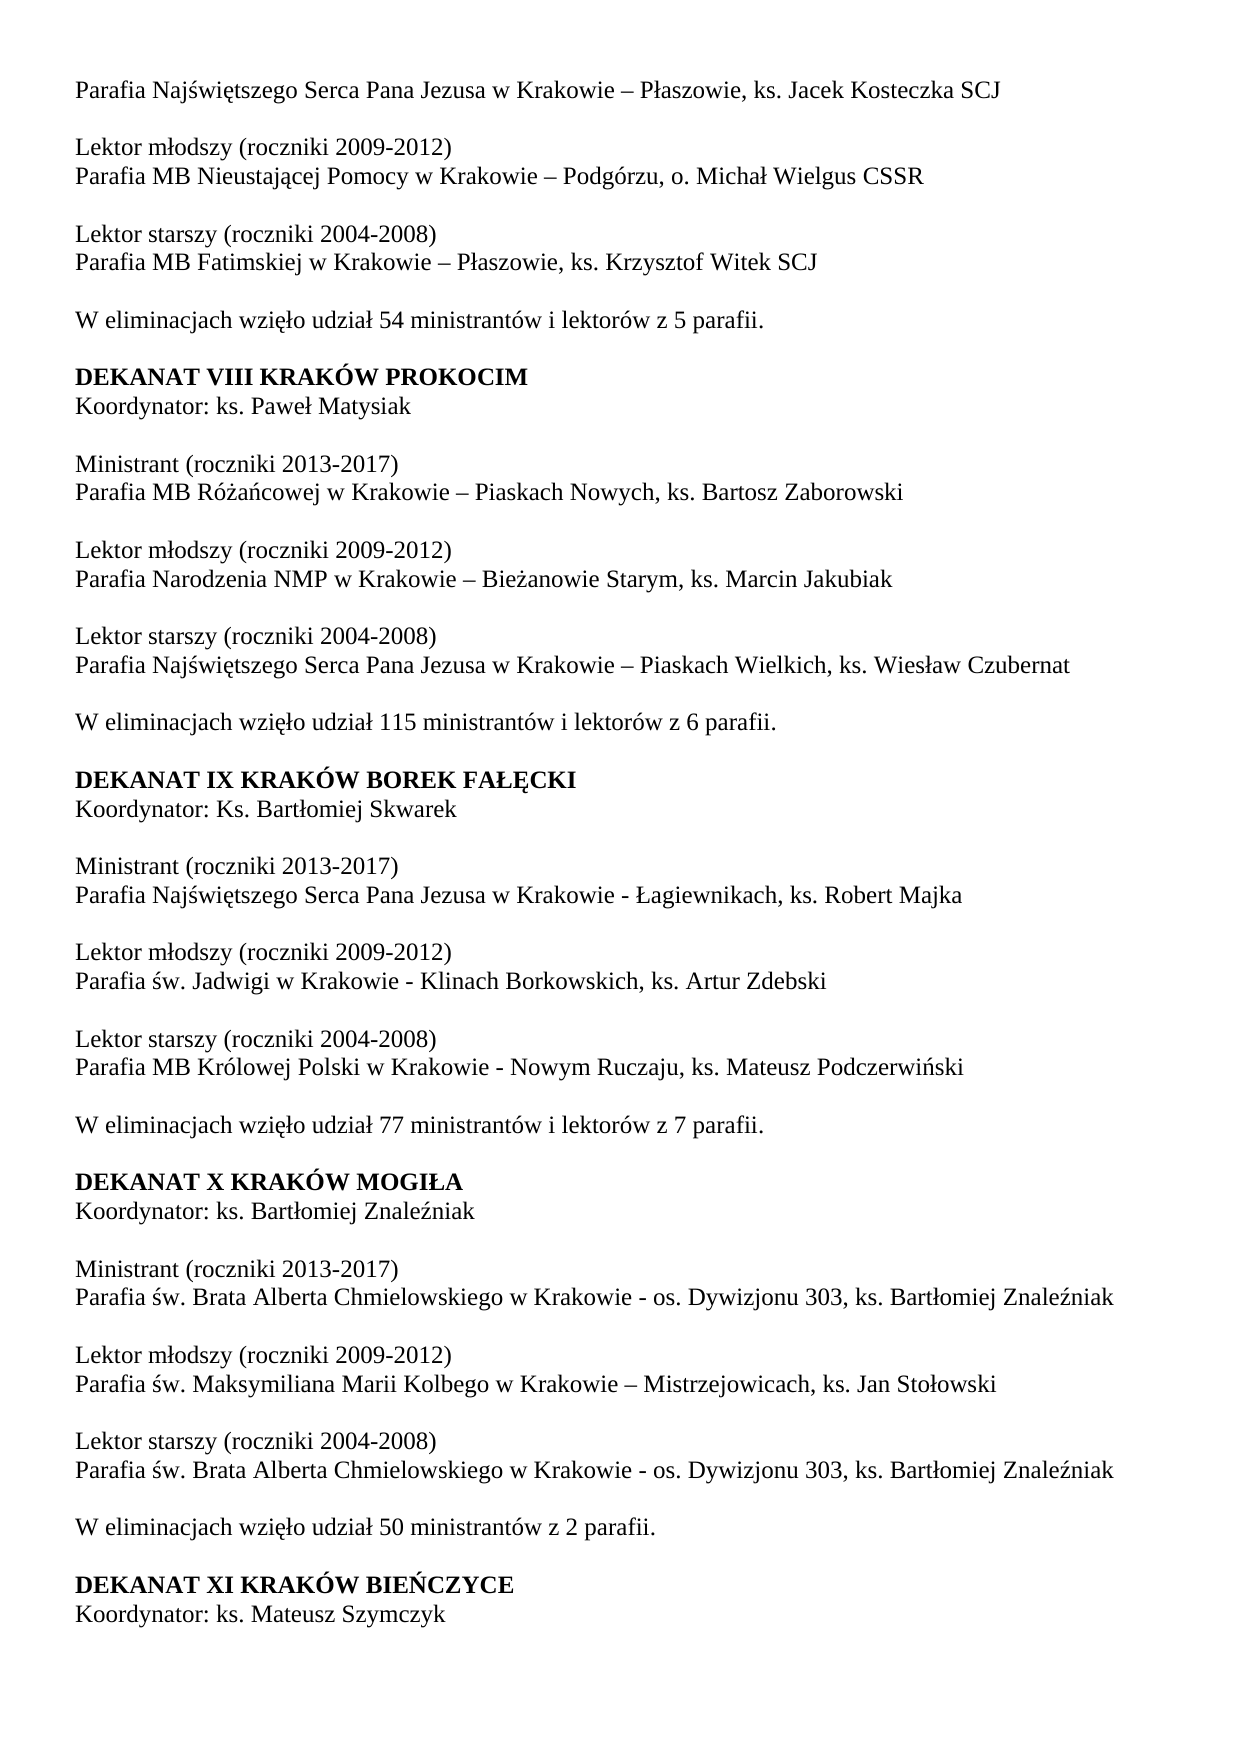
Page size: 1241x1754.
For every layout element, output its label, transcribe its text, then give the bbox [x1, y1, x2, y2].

text W eliminacjach wzięło udział 50 ministrantów z 2 parafii. [75, 1512, 1165, 1541]
text Lektor młodszy (roczniki 2009-2012) [75, 1340, 1165, 1369]
text Parafia Najświętszego Serca Pana Jezusa w Krakowie – Płaszowie, ks. Jacek Kosteczka SCJ [75, 75, 1165, 104]
text Koordynator: ks. Bartłomiej Znaleźniak [75, 1196, 1165, 1225]
text W eliminacjach wzięło udział 115 ministrantów i lektorów z 6 parafii. [75, 707, 1165, 736]
text Ministrant (roczniki 2013-2017) [75, 851, 1165, 880]
text DEKANAT IX KRAKÓW Borek FAŁĘCKI [75, 765, 1165, 794]
text Koordynator: Ks. Bartłomiej Skwarek [75, 794, 1165, 822]
text Parafia Narodzenia NMP w Krakowie – Bieżanowie Starym, ks. Marcin Jakubiak [75, 564, 1165, 592]
text Lektor starszy (roczniki 2004-2008) [75, 219, 1165, 247]
text W eliminacjach wzięło udział 77 ministrantów i lektorów z 7 parafii. [75, 1110, 1165, 1139]
text Lektor starszy (roczniki 2004-2008) [75, 621, 1165, 650]
text Parafia MB Królowej Polski w Krakowie - Nowym Ruczaju, ks. Mateusz Podczerwiński [75, 1052, 1165, 1081]
text DEKANAT XI KRAKÓW BIEŃCZYCE [75, 1570, 1165, 1599]
text Parafia św. Brata Alberta Chmielowskiego w Krakowie - os. Dywizjonu 303, ks. Bartłomiej Znaleźniak [75, 1455, 1165, 1484]
text DEKANAT VIII KRAKÓW PROKOCIM [75, 362, 1165, 391]
text Parafia Najświętszego Serca Pana Jezusa w Krakowie – Piaskach Wielkich, ks. Wiesław Czubernat [75, 650, 1165, 679]
text Parafia św. Maksymiliana Marii Kolbego w Krakowie – Mistrzejowicach, ks. Jan Stołowski [75, 1369, 1165, 1397]
text Lektor młodszy (roczniki 2009-2012) [75, 535, 1165, 564]
text Parafia MB Nieustającej Pomocy w Krakowie – Podgórzu, o. Michał Wielgus CSSR [75, 161, 1165, 190]
text Parafia św. Brata Alberta Chmielowskiego w Krakowie - os. Dywizjonu 303, ks. Bartłomiej Znaleźniak [75, 1282, 1165, 1311]
text Koordynator: ks. Mateusz Szymczyk [75, 1599, 1165, 1627]
text Lektor starszy (roczniki 2004-2008) [75, 1426, 1165, 1455]
text DEKANAT X KRAKÓW MOGIŁA [75, 1167, 1165, 1196]
text Lektor starszy (roczniki 2004-2008) [75, 1024, 1165, 1052]
text Parafia MB Fatimskiej w Krakowie – Płaszowie, ks. Krzysztof Witek SCJ [75, 247, 1165, 276]
text Parafia MB Różańcowej w Krakowie – Piaskach Nowych, ks. Bartosz Zaborowski [75, 477, 1165, 506]
text Lektor młodszy (roczniki 2009-2012) [75, 132, 1165, 161]
text Ministrant (roczniki 2013-2017) [75, 449, 1165, 477]
text Ministrant (roczniki 2013-2017) [75, 1254, 1165, 1282]
text Parafia św. Jadwigi w Krakowie - Klinach Borkowskich, ks. Artur Zdebski [75, 966, 1165, 995]
text W eliminacjach wzięło udział 54 ministrantów i lektorów z 5 parafii. [75, 305, 1165, 334]
text Lektor młodszy (roczniki 2009-2012) [75, 937, 1165, 966]
text Koordynator: ks. Paweł Matysiak [75, 391, 1165, 420]
text Parafia Najświętszego Serca Pana Jezusa w Krakowie - Łagiewnikach, ks. Robert Majka [75, 880, 1165, 909]
